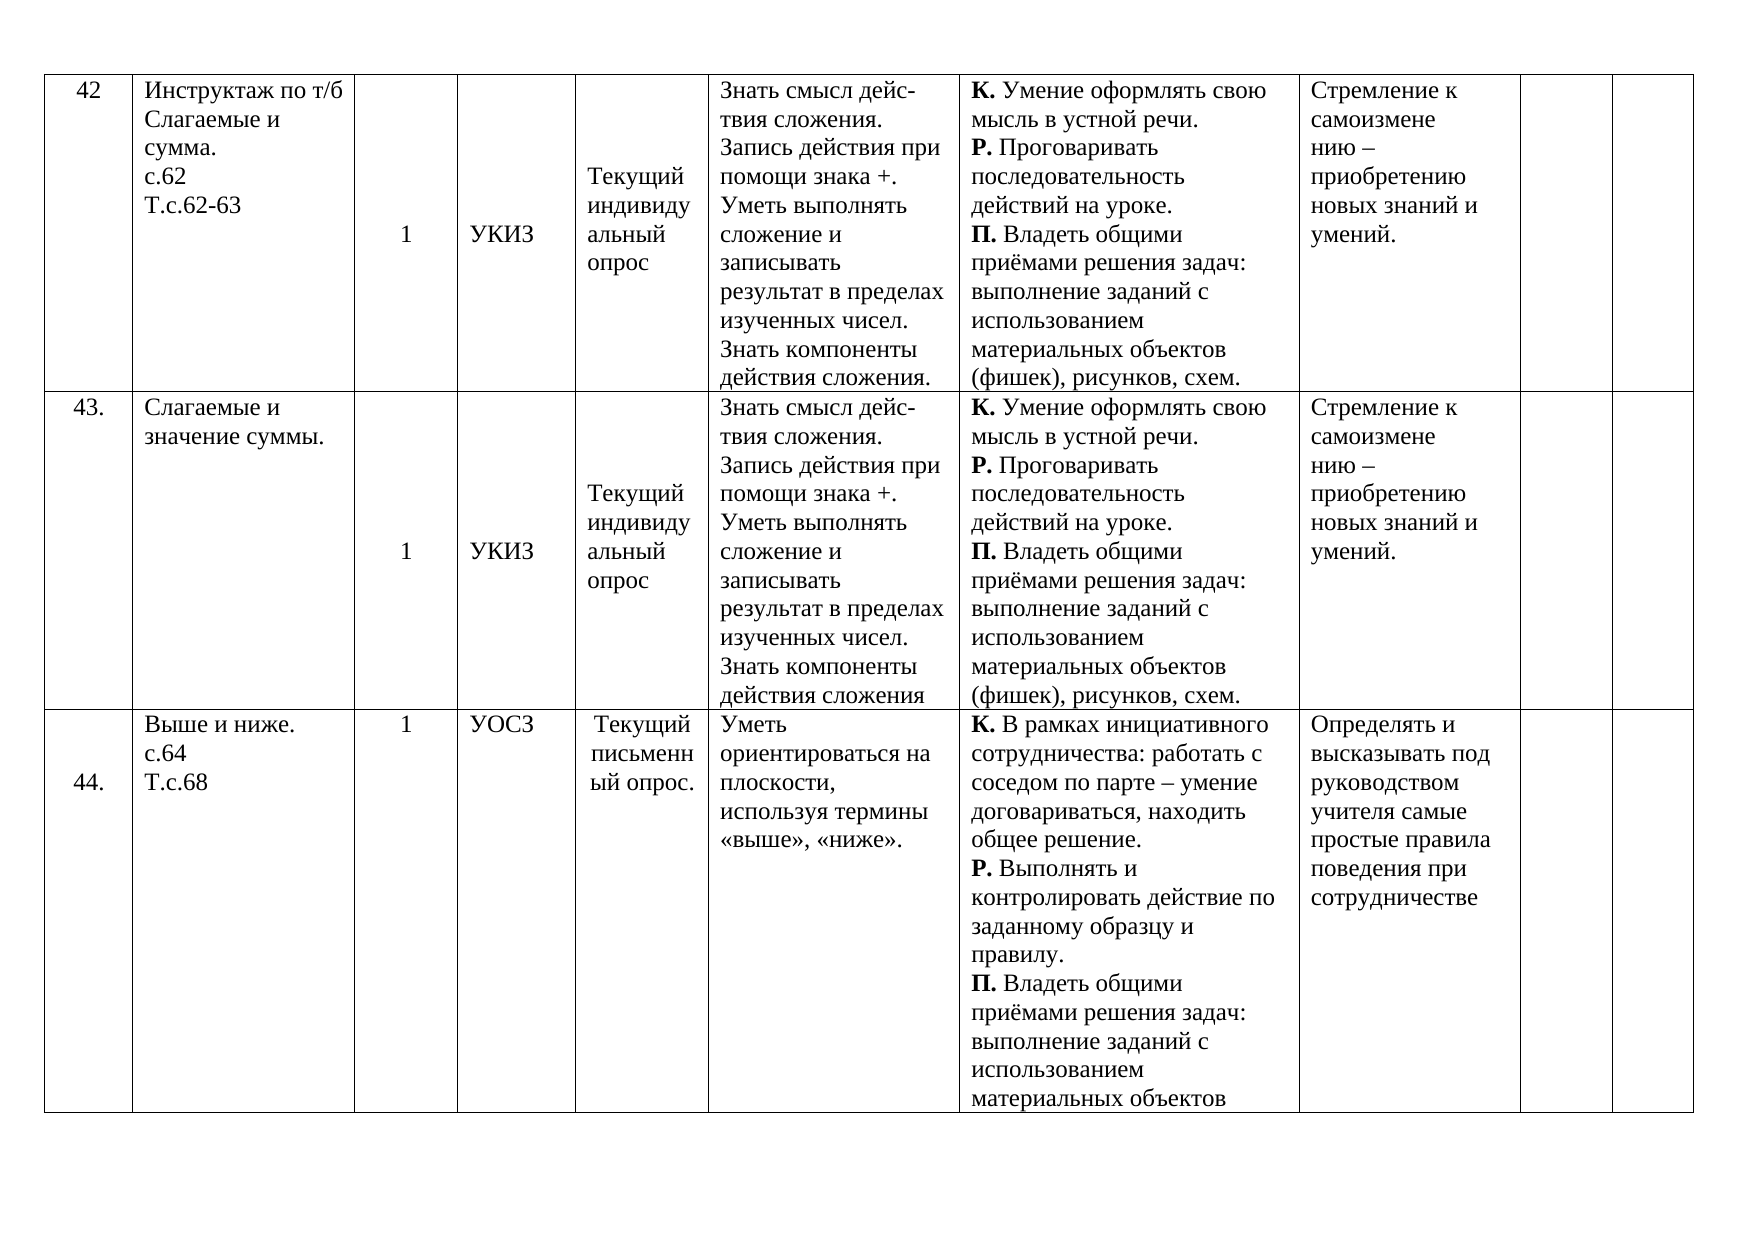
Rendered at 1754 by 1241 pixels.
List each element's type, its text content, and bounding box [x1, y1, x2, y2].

table_cell УКИЗ [458, 392, 575, 708]
table_cell 44. [45, 710, 132, 1112]
table_cell Стремление к самоизмене нию – приобретению новых знаний и умений. [1300, 392, 1520, 708]
table_cell Инструктаж по т/б Слагаемые и сумма. с.62 Т.с.62-63 [133, 75, 354, 391]
table_cell К. Умение оформлять свою мысль в устной речи. Р. Проговаривать последовательность действий на уроке. П. Владеть общими приёмами решения задач: выполнение заданий с использованием материальных объектов (фишек), рисунков, схем. [960, 75, 1299, 391]
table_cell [1300, 710, 1520, 1112]
table_cell [1521, 392, 1612, 708]
table_cell 42 [45, 75, 132, 391]
table_cell УКИЗ [458, 75, 575, 391]
table_cell Знать смысл дейс-твия сложения. Запись действия при помощи знака +. Уметь выполнять сложение и записывать результат в пределах изученных чисел. Знать компоненты действия сложения [709, 392, 959, 708]
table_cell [576, 710, 708, 1112]
table_cell Текущий индивидуальный опрос [576, 75, 708, 391]
table_cell 1 [355, 75, 457, 391]
table_cell [1521, 75, 1612, 391]
table_cell 43. [45, 392, 132, 708]
table_cell К. Умение оформлять свою мысль в устной речи. Р. Проговаривать последовательность действий на уроке. П. Владеть общими приёмами решения задач: выполнение заданий с использованием материальных объектов (фишек), рисунков, схем. [960, 392, 1299, 708]
table_cell Знать смысл дейс-твия сложения. Запись действия при помощи знака +. Уметь выполнять сложение и записывать результат в пределах изученных чисел. Знать компоненты действия сложения. [709, 75, 959, 391]
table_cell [133, 710, 354, 1112]
table_cell 1 [355, 710, 457, 1112]
table_cell Текущий индивидуальный опрос [576, 392, 708, 708]
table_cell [960, 710, 1299, 1112]
table_cell Слагаемые и значение суммы. [133, 392, 354, 708]
table_cell [1613, 710, 1693, 1112]
table_cell УОСЗ [458, 710, 575, 1112]
table_cell Стремление к самоизмене нию – приобретению новых знаний и умений. [1300, 75, 1520, 391]
table_cell [1613, 75, 1693, 391]
table_cell [1613, 392, 1693, 708]
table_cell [709, 710, 959, 1112]
table_cell [1521, 710, 1612, 1112]
table_cell 1 [355, 392, 457, 708]
